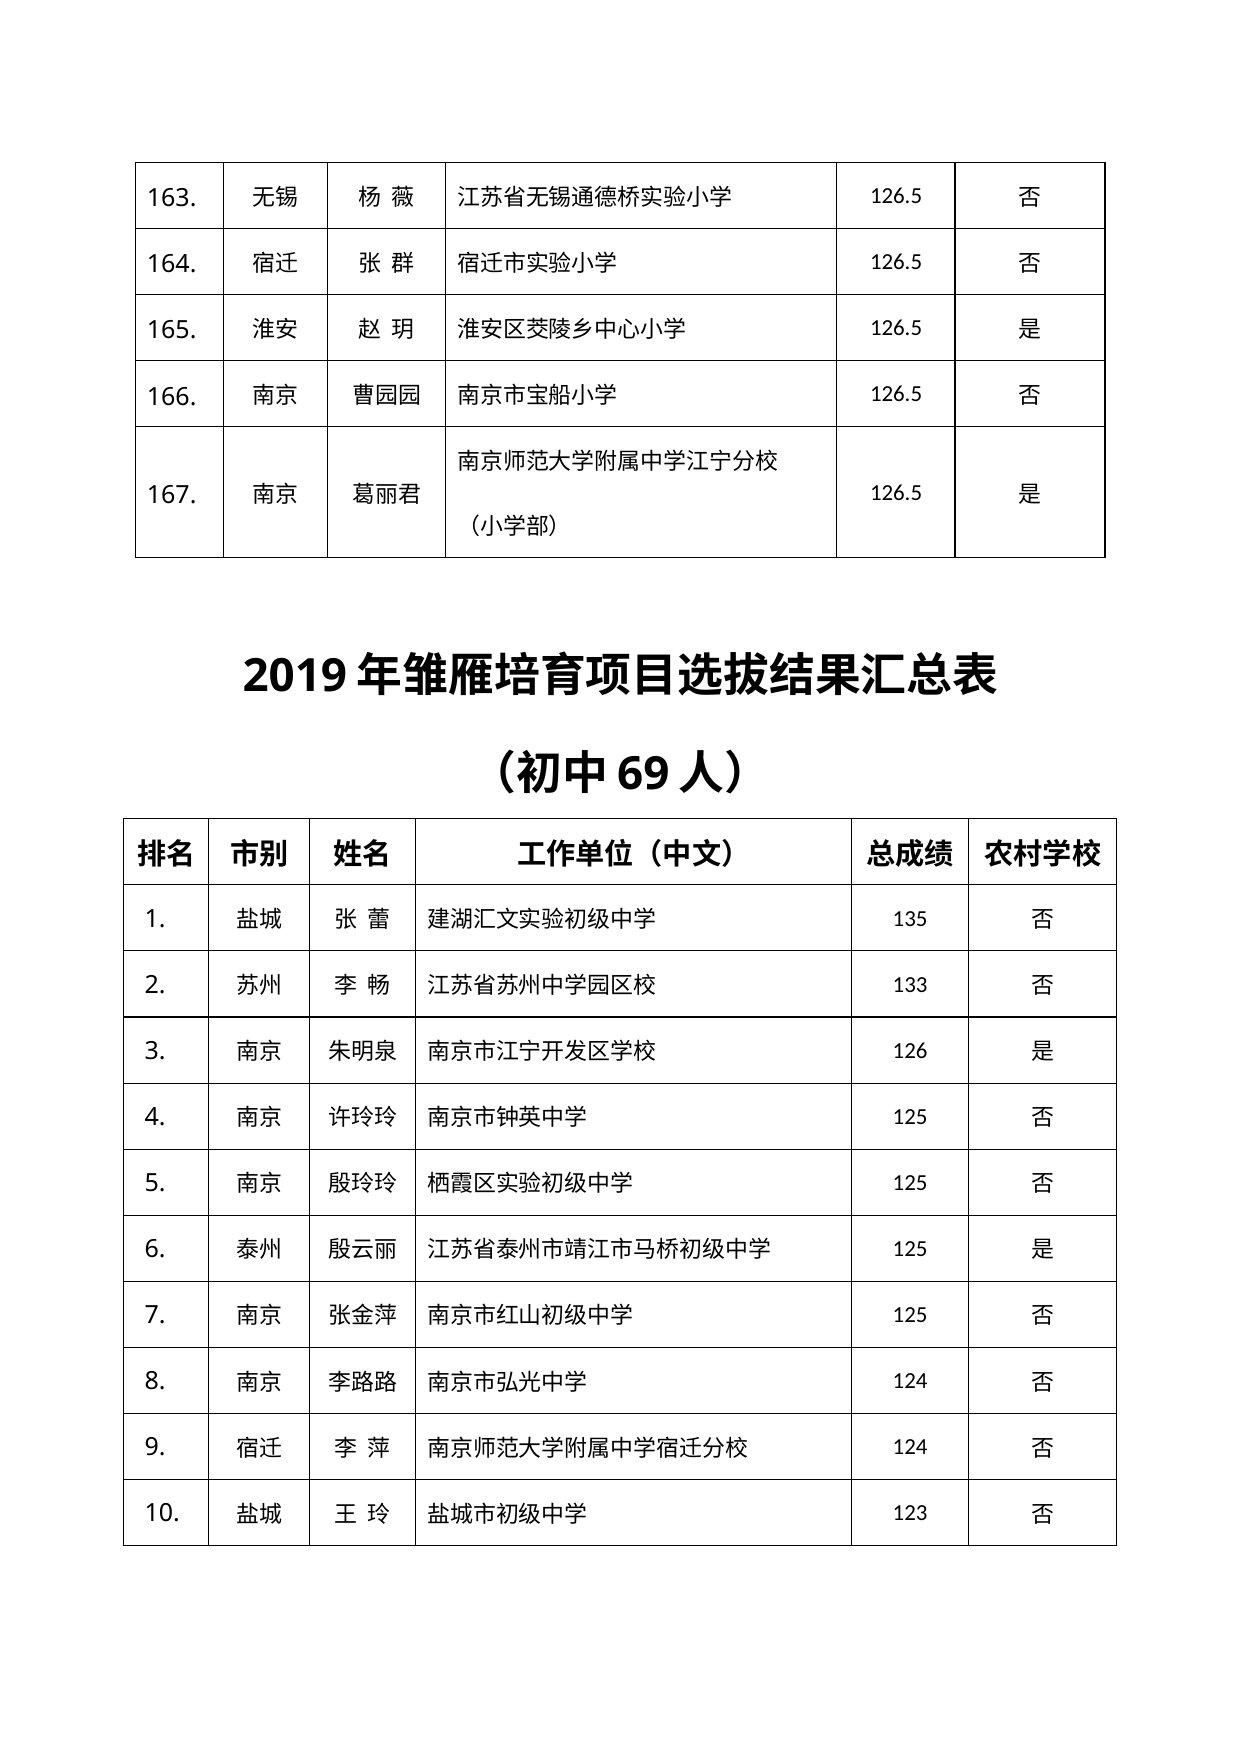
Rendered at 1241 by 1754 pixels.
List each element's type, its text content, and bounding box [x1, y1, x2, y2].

table_cell [124, 1414, 208, 1479]
table_cell 南京市弘光中学 [416, 1348, 851, 1413]
table_cell [136, 295, 223, 360]
table_cell 宿迁市实验小学 [446, 229, 836, 294]
table_cell 否 [956, 163, 1104, 228]
table_cell 葛丽君 [328, 427, 445, 557]
table_cell 南京市江宁开发区学校 [416, 1018, 851, 1082]
table_cell 南京 [224, 361, 327, 426]
table_cell [136, 229, 223, 294]
table_cell 126.5 [837, 229, 954, 294]
table_cell 124 [852, 1348, 968, 1413]
table_cell [124, 1084, 208, 1148]
table_cell 否 [969, 1414, 1116, 1479]
table_cell 是 [956, 427, 1104, 557]
table_cell 朱明泉 [310, 1018, 415, 1082]
table_cell 殷云丽 [310, 1216, 415, 1281]
table_header 总成绩 [852, 819, 968, 884]
table_cell 盐城 [209, 885, 309, 950]
table_cell 126 [852, 1018, 968, 1082]
table_cell 淮安区茭陵乡中心小学 [446, 295, 836, 360]
table_header 工作单位（中文） [416, 819, 851, 884]
table_cell 否 [969, 1150, 1116, 1214]
table_cell 南京 [209, 1084, 309, 1148]
table_cell 125 [852, 1282, 968, 1347]
table_cell 宿迁 [209, 1414, 309, 1479]
table_cell 盐城市初级中学 [416, 1480, 851, 1545]
table_cell 南京 [209, 1282, 309, 1347]
table_cell [124, 1480, 208, 1545]
table_cell 否 [969, 885, 1116, 950]
table_cell 否 [969, 951, 1116, 1016]
table_cell 南京市宝船小学 [446, 361, 836, 426]
table_cell 泰州 [209, 1216, 309, 1281]
table_cell 江苏省无锡通德桥实验小学 [446, 163, 836, 228]
table_cell [124, 951, 208, 1016]
table_cell 124 [852, 1414, 968, 1479]
table_cell 建湖汇文实验初级中学 [416, 885, 851, 950]
table_cell 王 玲 [310, 1480, 415, 1545]
table_cell [136, 427, 223, 557]
table_cell 南京师范大学附属中学宿迁分校 [416, 1414, 851, 1479]
table_cell 栖霞区实验初级中学 [416, 1150, 851, 1214]
table_cell 南京 [209, 1150, 309, 1214]
table_cell 否 [969, 1282, 1116, 1347]
table_header 排名 [124, 819, 208, 884]
table_cell 张金萍 [310, 1282, 415, 1347]
table_cell 是 [969, 1216, 1116, 1281]
table_cell 南京 [209, 1348, 309, 1413]
table_cell 张 蕾 [310, 885, 415, 950]
table_cell 135 [852, 885, 968, 950]
table_cell 是 [956, 295, 1104, 360]
table_cell 李 畅 [310, 951, 415, 1016]
table_cell 126.5 [837, 427, 954, 557]
table_cell 张 群 [328, 229, 445, 294]
text 2019年雏雁培育项目选拔结果汇总表 [187, 623, 1053, 721]
table_cell 否 [956, 229, 1104, 294]
table_cell 126.5 [837, 361, 954, 426]
table_cell 淮安 [224, 295, 327, 360]
table_cell 殷玲玲 [310, 1150, 415, 1214]
table_cell [124, 1282, 208, 1347]
table_cell 是 [969, 1018, 1116, 1082]
table_cell 李路路 [310, 1348, 415, 1413]
table_cell 125 [852, 1084, 968, 1148]
table_cell 126.5 [837, 295, 954, 360]
table_cell 苏州 [209, 951, 309, 1016]
table_cell 李 萍 [310, 1414, 415, 1479]
table_cell 赵 玥 [328, 295, 445, 360]
table_cell 125 [852, 1150, 968, 1214]
table_cell 曹园园 [328, 361, 445, 426]
table_cell 否 [969, 1084, 1116, 1148]
table_cell [136, 361, 223, 426]
table_cell [124, 1150, 208, 1214]
table_cell 否 [969, 1348, 1116, 1413]
table_cell 123 [852, 1480, 968, 1545]
table_cell 126.5 [837, 163, 954, 228]
table_cell 南京 [209, 1018, 309, 1082]
table_cell 江苏省泰州市靖江市马桥初级中学 [416, 1216, 851, 1281]
table_cell 杨 薇 [328, 163, 445, 228]
table_cell [124, 1018, 208, 1082]
table_cell [136, 163, 223, 228]
table_header 农村学校 [969, 819, 1116, 884]
table_cell 南京市红山初级中学 [416, 1282, 851, 1347]
table_cell 133 [852, 951, 968, 1016]
table_cell 盐城 [209, 1480, 309, 1545]
table_cell [124, 1348, 208, 1413]
table_cell 南京市钟英中学 [416, 1084, 851, 1148]
table_cell 否 [969, 1480, 1116, 1545]
table_header 姓名 [310, 819, 415, 884]
table_cell 许玲玲 [310, 1084, 415, 1148]
table_cell 125 [852, 1216, 968, 1281]
table_cell 江苏省苏州中学园区校 [416, 951, 851, 1016]
table_cell 南京师范大学附属中学江宁分校 （小学部） [446, 427, 836, 557]
text （初中69人） [187, 721, 1053, 818]
table_cell 宿迁 [224, 229, 327, 294]
table_cell 南京 [224, 427, 327, 557]
table_cell [124, 885, 208, 950]
table_header 市别 [209, 819, 309, 884]
table_cell 否 [956, 361, 1104, 426]
table_cell [124, 1216, 208, 1281]
table_cell 无锡 [224, 163, 327, 228]
